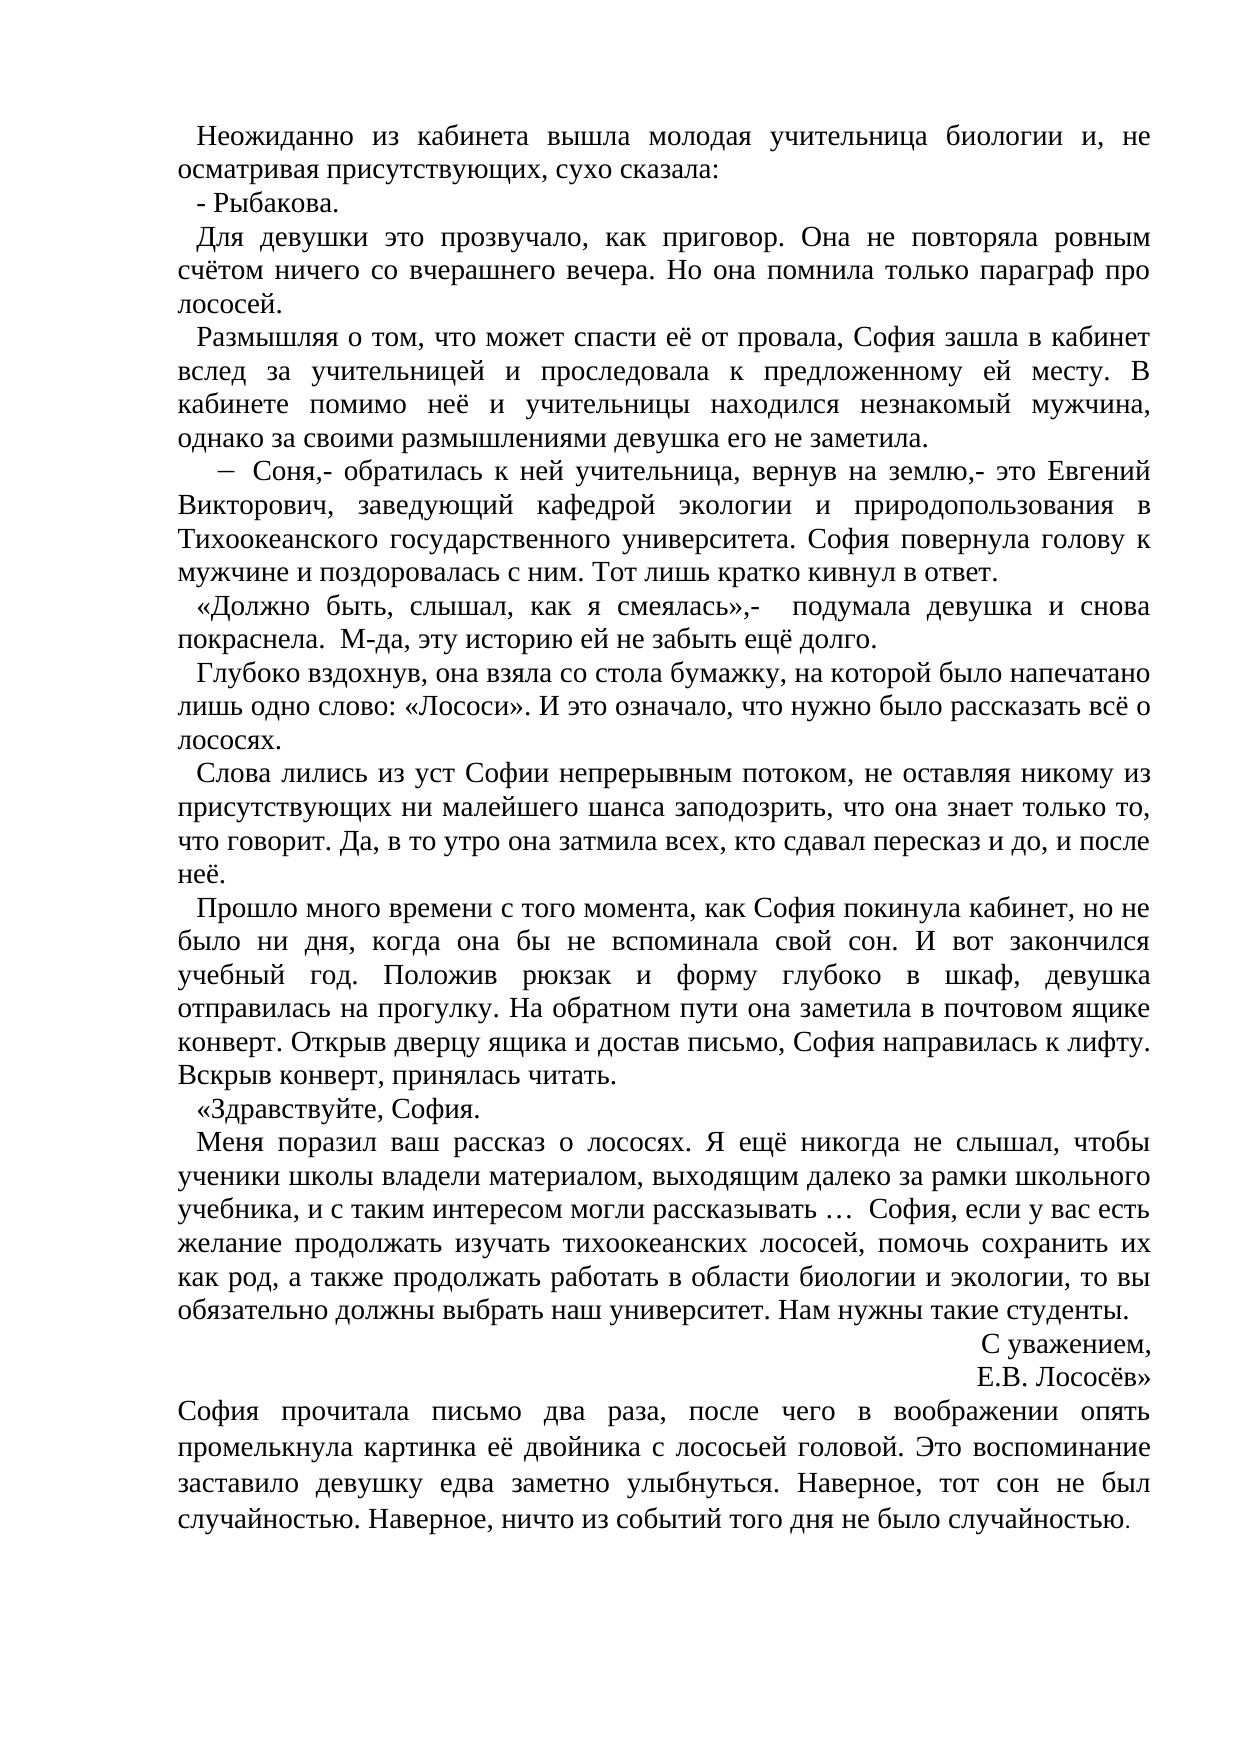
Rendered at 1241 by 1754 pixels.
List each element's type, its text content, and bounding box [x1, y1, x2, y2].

text София прочитала письмо два раза, после чего в воображении опять промелькнула картинка её двойника с лососьей головой. Это воспоминание заставило девушку едва заметно улыбнуться. Наверное, тот сон не был случайностью. Наверное, ничто из событий того дня не было случайностью. [177, 1393, 1152, 1535]
text Меня поразил ваш рассказ о лососях. Я ещё никогда не слышал, чтобы ученики школы владели материалом, выходящим далеко за рамки школьного учебника, и с таким интересом могли рассказывать … София, если у вас есть желание продолжать изучать тихоокеанских лососей, помочь сохранить их как род, а также продолжать работать в области биологии и экологии, то вы обязательно должны выбрать наш университет. Нам нужны такие студенты. [177, 1124, 1152, 1326]
text Е.В. Лососёв» [177, 1359, 1152, 1393]
text Глубоко вздохнув, она взяла со стола бумажку, на которой было напечатано лишь одно слово: «Лососи». И это означало, что нужно было рассказать всё о лососях. [177, 655, 1152, 756]
text - Рыбакова. [177, 185, 1152, 219]
text С уважением, [177, 1326, 1152, 1359]
text Соня,- обратилась к ней учительница, вернув на землю,- это Евгений Викторович, заведующий кафедрой экологии и природопользования в Тихоокеанского государственного университета. София повернула голову к мужчине и поздоровалась с ним. Тот лишь кратко кивнул в ответ. [177, 453, 1152, 588]
text Неожиданно из кабинета вышла молодая учительница биологии и, не осматривая присутствующих, сухо сказала: [177, 118, 1152, 185]
text Слова лились из уст Софии непрерывным потоком, не оставляя никому из присутствующих ни малейшего шанса заподозрить, что она знает только то, что говорит. Да, в то утро она затмила всех, кто сдавал пересказ и до, и после неё. [177, 756, 1152, 890]
text Прошло много времени с того момента, как София покинула кабинет, но не было ни дня, когда она бы не вспоминала свой сон. И вот закончился учебный год. Положив рюкзак и форму глубоко в шкаф, девушка отправилась на прогулку. На обратном пути она заметила в почтовом ящике конверт. Открыв дверцу ящика и достав письмо, София направилась к лифту. Вскрыв конверт, принялась читать. [177, 890, 1152, 1091]
text «Здравствуйте, София. [177, 1091, 1152, 1124]
text «Должно быть, слышал, как я смеялась»,- подумала девушка и снова покраснела. М-да, эту историю ей не забыть ещё долго. [177, 588, 1152, 655]
text Размышляя о том, что может спасти её от провала, София зашла в кабинет вслед за учительницей и проследовала к предложенному ей месту. В кабинете помимо неё и учительницы находился незнакомый мужчина, однако за своими размышлениями девушка его не заметила. [177, 319, 1152, 453]
text Для девушки это прозвучало, как приговор. Она не повторяла ровным счётом ничего со вчерашнего вечера. Но она помнила только параграф про лососей. [177, 219, 1152, 319]
